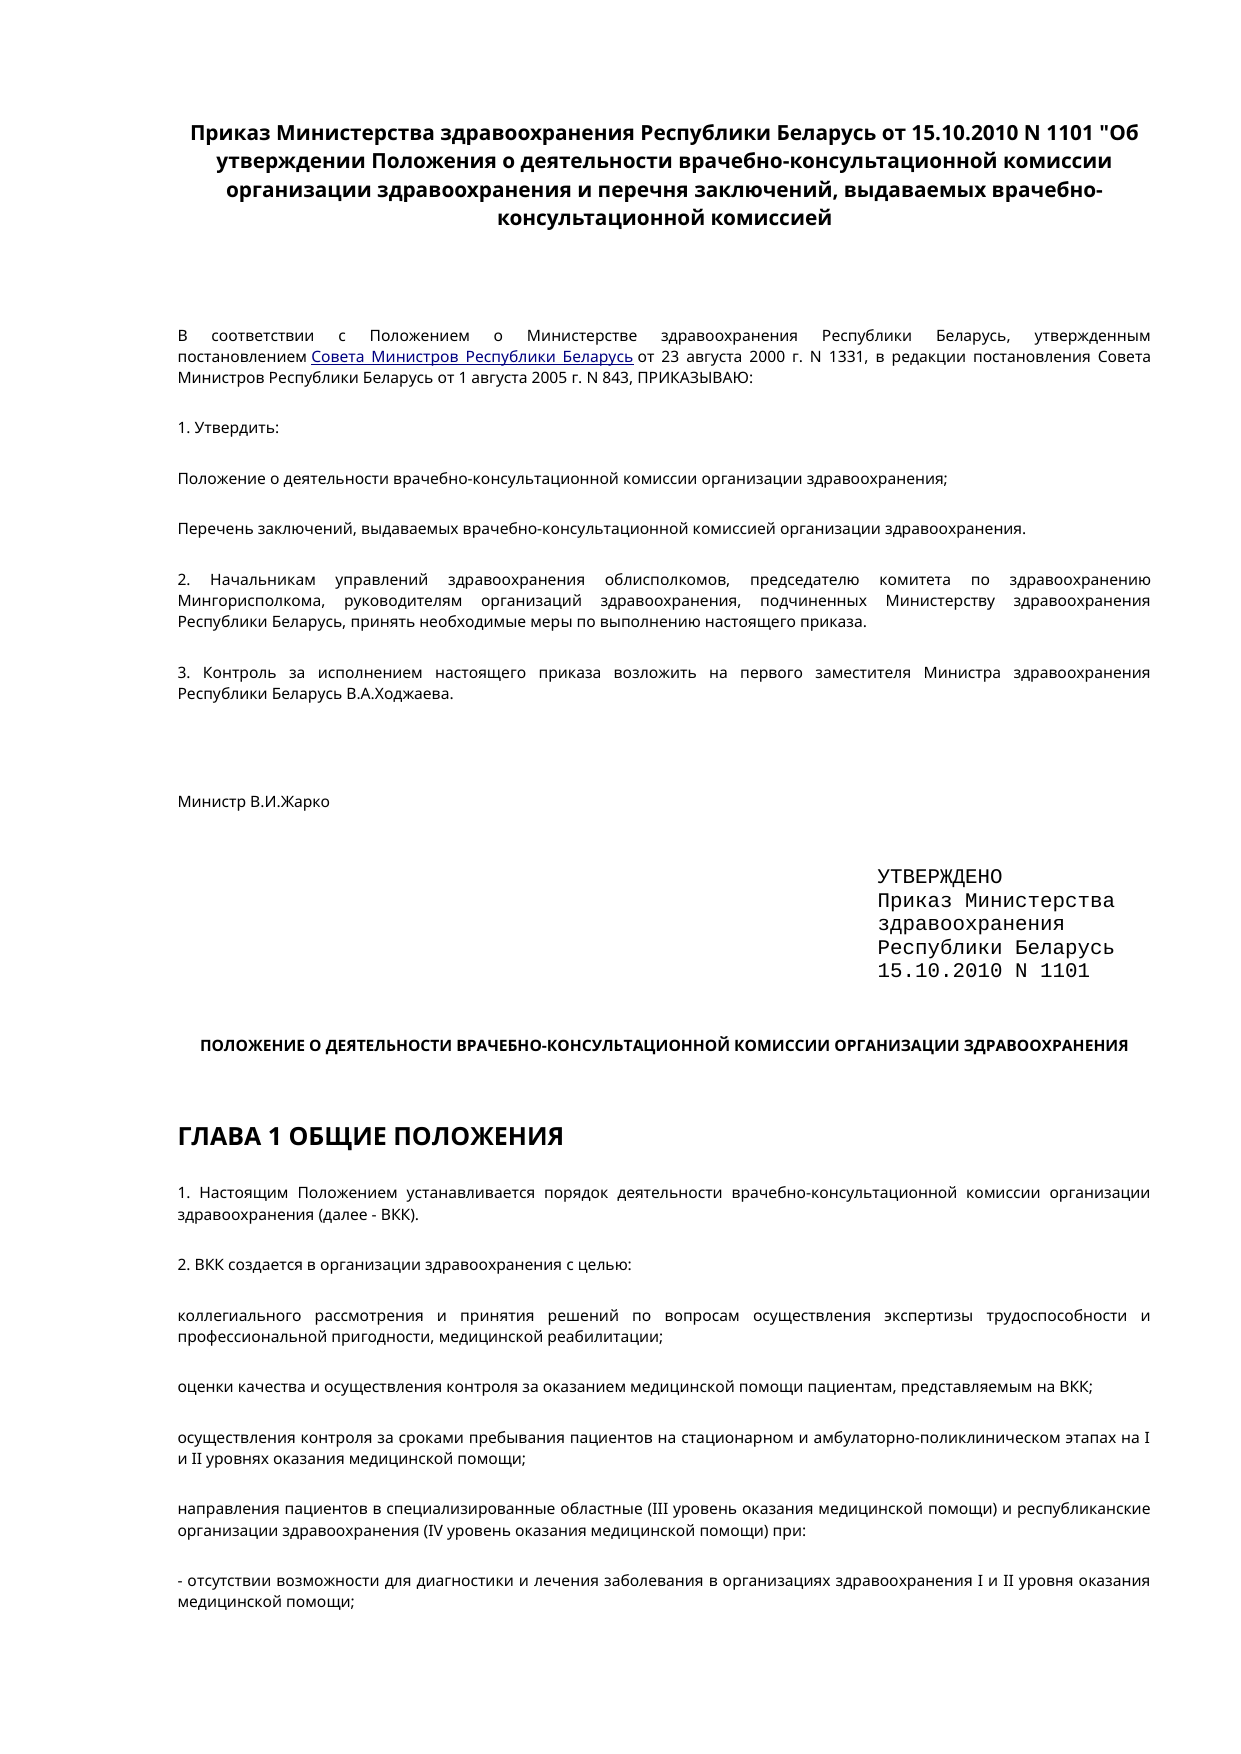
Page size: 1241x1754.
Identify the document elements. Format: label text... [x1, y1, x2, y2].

text УТВЕРЖДЕНО [177, 866, 1152, 889]
text Перечень заключений, выдаваемых врачебно-консультационной комиссией организации здравоохранения. [177, 518, 1152, 539]
text 2. ВКК создается в организации здравоохранения с целью: [177, 1254, 1152, 1275]
text 15.10.2010 N 1101 [177, 961, 1152, 984]
text осуществления контроля за сроками пребывания пациентов на стационарном и амбулаторно-поликлиническом этапах на I и II уровнях оказания медицинской помощи; [177, 1426, 1152, 1469]
text ГЛАВА 1 ОБЩИЕ ПОЛОЖЕНИЯ [177, 1085, 1152, 1153]
text Приказ Министерства здравоохранения Республики Беларусь от 15.10.2010 N 1101 "Об утверждении Положения о деятельности врачебно-консультационной комиссии организации здравоохранения и перечня заключений, выдаваемых врачебно-консультационной комиссией [177, 118, 1152, 232]
text 3. Контроль за исполнением настоящего приказа возложить на первого заместителя Министра здравоохранения Республики Беларусь В.А.Ходжаева. [177, 661, 1152, 704]
text оценки качества и осуществления контроля за оказанием медицинской помощи пациентам, представляемым на ВКК; [177, 1376, 1152, 1397]
text здравоохранения [177, 913, 1152, 937]
text Министр В.И.Жарко [177, 791, 1152, 812]
text ПОЛОЖЕНИЕ О ДЕЯТЕЛЬНОСТИ ВРАЧЕБНО-КОНСУЛЬТАЦИОННОЙ КОМИССИИ ОРГАНИЗАЦИИ ЗДРАВООХРАНЕНИЯ [177, 1034, 1152, 1056]
text направления пациентов в специализированные областные (III уровень оказания медицинской помощи) и республиканские организации здравоохранения (IV уровень оказания медицинской помощи) при: [177, 1498, 1152, 1541]
text В соответствии с Положением о Министерстве здравоохранения Республики Беларусь, утвержденным постановлением Совета Министров Республики Беларусь от 23 августа 2000 г. N 1331, в редакции постановления Совета Министров Республики Беларусь от 1 августа 2005 г. N 843, ПРИКАЗЫВАЮ: [177, 324, 1152, 388]
text - отсутствии возможности для диагностики и лечения заболевания в организациях здравоохранения I и II уровня оказания медицинской помощи; [177, 1570, 1152, 1612]
text 1. Настоящим Положением устанавливается порядок деятельности врачебно-консультационной комиссии организации здравоохранения (далее - ВКК). [177, 1182, 1152, 1225]
text Республики Беларусь [177, 937, 1152, 961]
text 1. Утвердить: [177, 417, 1152, 438]
text Приказ Министерства [177, 889, 1152, 913]
text Положение о деятельности врачебно-консультационной комиссии организации здравоохранения; [177, 468, 1152, 489]
text 2. Начальникам управлений здравоохранения облисполкомов, председателю комитета по здравоохранению Мингорисполкома, руководителям организаций здравоохранения, подчиненных Министерству здравоохранения Республики Беларусь, принять необходимые меры по выполнению настоящего приказа. [177, 568, 1152, 632]
text коллегиального рассмотрения и принятия решений по вопросам осуществления экспертизы трудоспособности и профессиональной пригодности, медицинской реабилитации; [177, 1304, 1152, 1347]
